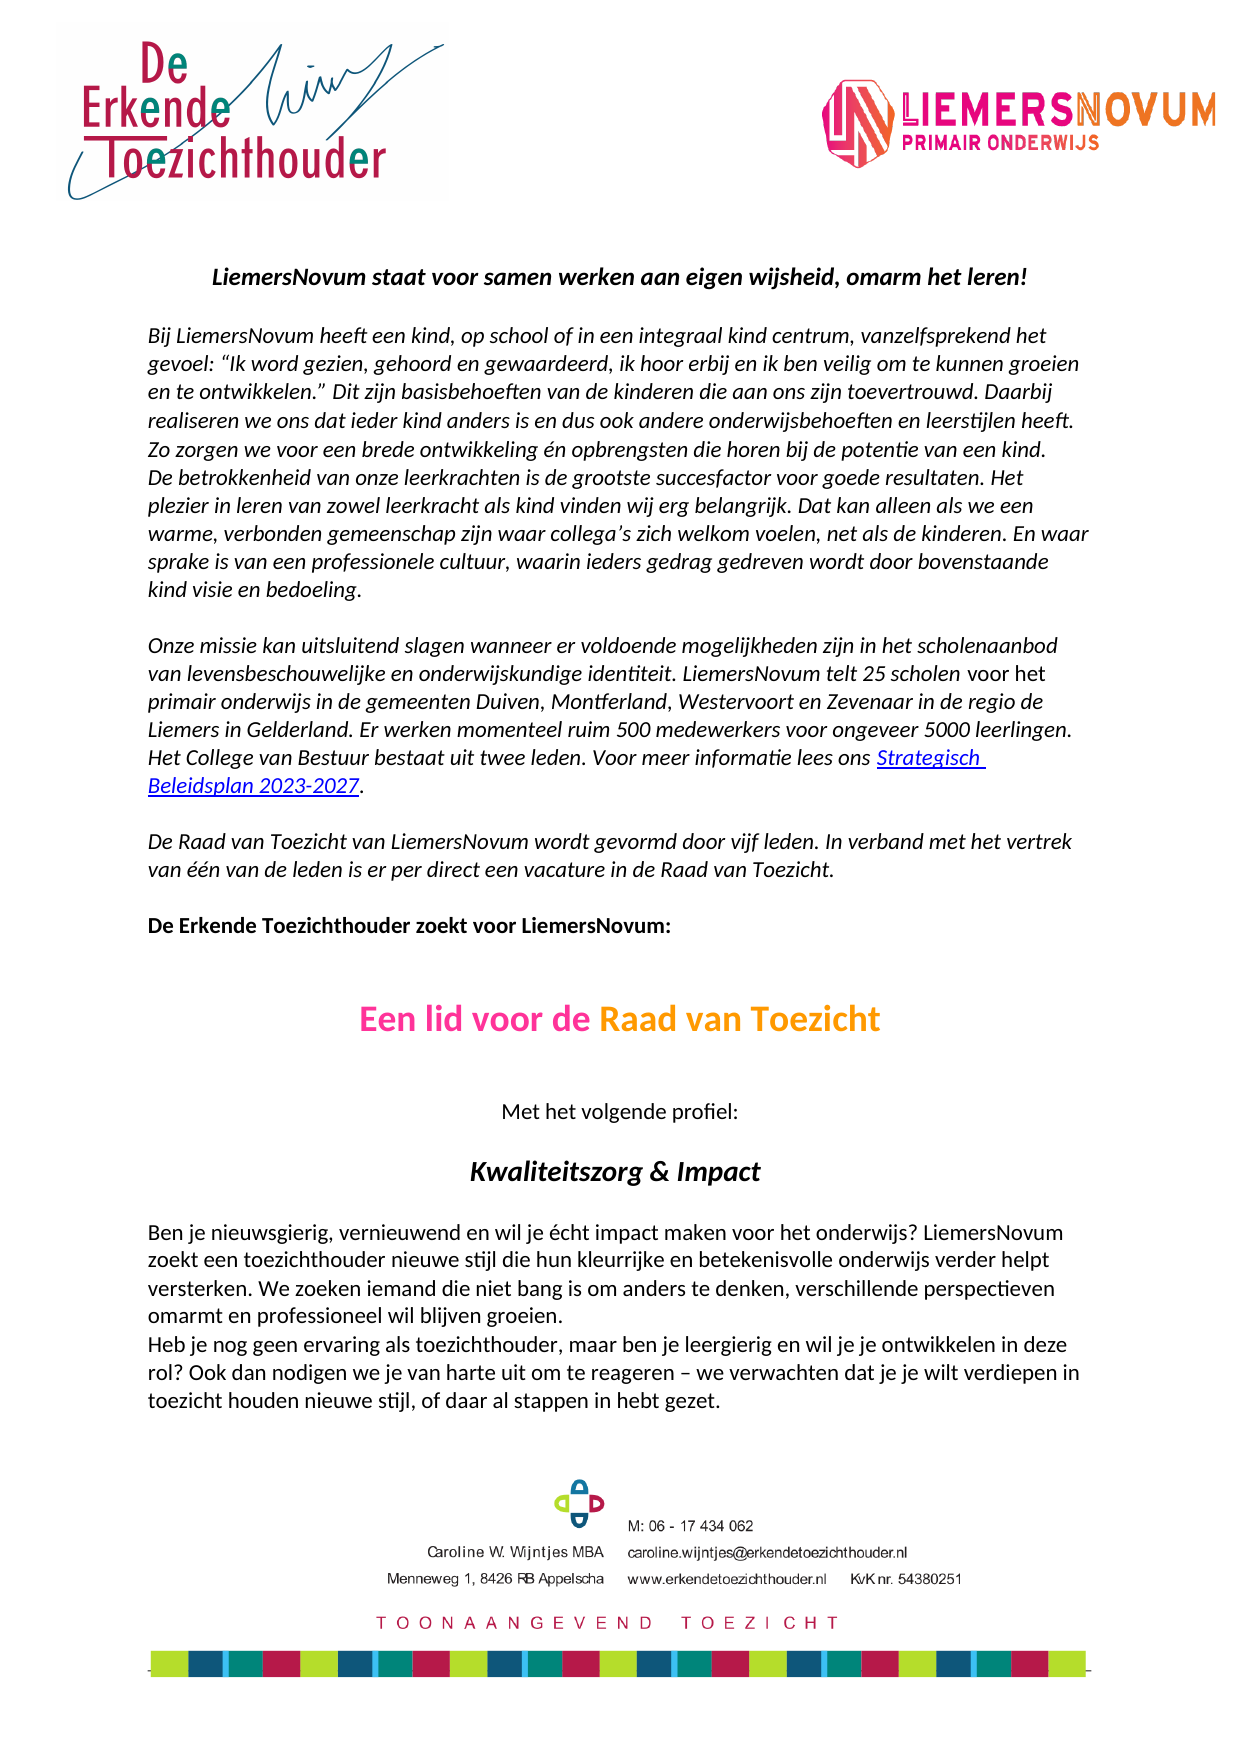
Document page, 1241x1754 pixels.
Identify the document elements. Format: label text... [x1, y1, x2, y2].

text Het College van Bestuur bestaat uit twee leden. Voor meer informatie lees ons Strategisch Beleidsplan 2023-2027. [148, 743, 1092, 799]
text Een lid voor de Raad van Toezicht [148, 995, 1092, 1041]
text De Erkende Toezichthouder zoekt voor LiemersNovum: [148, 911, 1092, 939]
text Onze missie kan uitsluitend slagen wanneer er voldoende mogelijkheden zijn in het scholenaanbod van levensbeschouwelijke en onderwijskundige identiteit. LiemersNovum telt 25 scholen voor het primair onderwijs in de gemeenten Duiven, Montferland, Westervoort en Zevenaar in de regio de Liemers in Gelderland. Er werken momenteel ruim 500 medewerkers voor ongeveer 5000 leerlingen. [148, 631, 1092, 743]
text Ben je nieuwsgierig, vernieuwend en wil je écht impact maken voor het onderwijs? LiemersNovum zoekt een toezichthouder nieuwe stijl die hun kleurrijke en betekenisvolle onderwijs verder helpt versterken. We zoeken iemand die niet bang is om anders te denken, verschillende perspectieven omarmt en professioneel wil blijven groeien. Heb je nog geen ervaring als toezichthouder, maar ben je leergierig en wil je je ontwikkelen in deze rol? Ook dan nodigen we je van harte uit om te reageren – we verwachten dat je je wilt verdiepen in toezicht houden nieuwe stijl, of daar al stappen in hebt gezet. [148, 1218, 1092, 1414]
picture [55, 22, 450, 201]
picture [147, 1459, 1092, 1681]
picture [821, 73, 1216, 173]
text Met het volgende profiel: Kwaliteitszorg & Impact [148, 1069, 1092, 1218]
text Bij LiemersNovum heeft een kind, op school of in een integraal kind centrum, vanzelfsprekend het gevoel: “Ik word gezien, gehoord en gewaardeerd, ik hoor erbij en ik ben veilig om te kunnen groeien en te ontwikkelen.” Dit zijn basisbehoeften van de kinderen die aan ons zijn toevertrouwd. Daarbij realiseren we ons dat ieder kind anders is en dus ook andere onderwijsbehoeften en leerstijlen heeft. Zo zorgen we voor een brede ontwikkeling én opbrengsten die horen bij de potentie van een kind. [148, 321, 1092, 463]
text De betrokkenheid van onze leerkrachten is de grootste succesfactor voor goede resultaten. Het plezier in leren van zowel leerkracht als kind vinden wij erg belangrijk. Dat kan alleen als we een warme, verbonden gemeenschap zijn waar collega’s zich welkom voelen, net als de kinderen. En waar sprake is van een professionele cultuur, waarin ieders gedrag gedreven wordt door bovenstaande kind visie en bedoeling. [148, 463, 1092, 603]
text LiemersNovum staat voor samen werken aan eigen wijsheid, omarm het leren! [148, 261, 1092, 321]
text De Raad van Toezicht van LiemersNovum wordt gevormd door vijf leden. In verband met het vertrek van één van de leden is er per direct een vacature in de Raad van Toezicht. [148, 827, 1092, 883]
